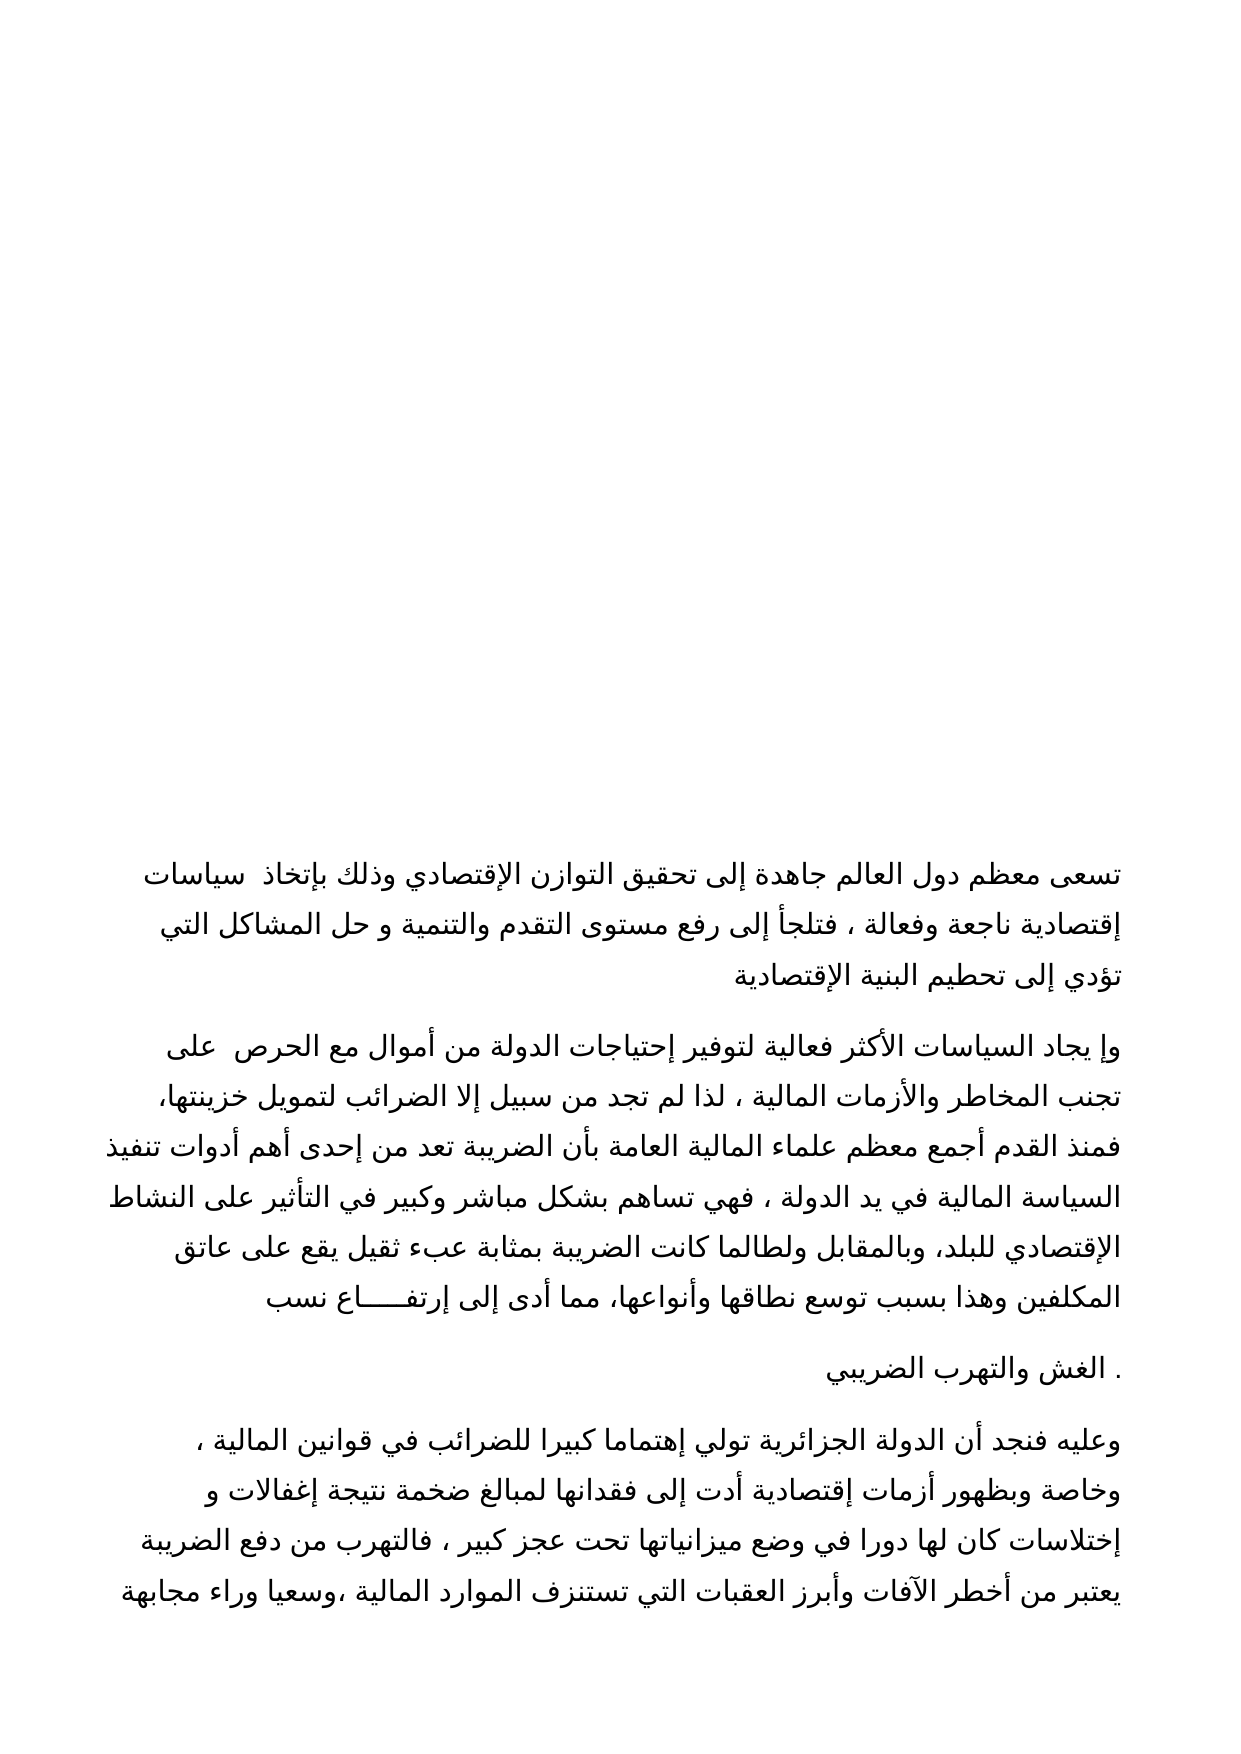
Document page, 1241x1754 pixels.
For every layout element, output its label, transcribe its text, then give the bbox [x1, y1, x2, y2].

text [103, 1423, 1122, 1607]
text وإ يجاد السياسات الأكثر فعالية لتوفير إحتياجات الدولة من أموال مع الحرص على تجنب المخاطر والأزمات المالية ، لذا لم تجد من سبيل إلا الضرائب لتمويل خزينتها، فمنذ القدم أجمع معظم علماء المالية العامة بأن الضريبة تعد من إحدى أهم أدوات تنفيذ السياسة المالية في يد الدولة ، فهي تساهم بشكل مباشر وكبير في التأثير على النشاط الإقتصادي للبلد، وبالمقابل ولطالما كانت الضريبة بمثابة عبء ثقيل يقع على عاتق المكلفين وهذا بسبب توسع نطاقها وأنواعها، مما أدى إلى إرتفـــــاع نسب [103, 1029, 1122, 1314]
text تسعى معظم دول العالم جاهدة إلى تحقيق التوازن الإقتصادي وذلك بإتخاذ سياسات إقتصادية ناجعة وفعالة ، فتلجأ إلى رفع مستوى التقدم والتنمية و حل المشاكل التي تؤدي إلى تحطيم البنية الإقتصادية [103, 857, 1122, 991]
text الغش والتهرب الضريبي . [103, 1351, 1122, 1385]
